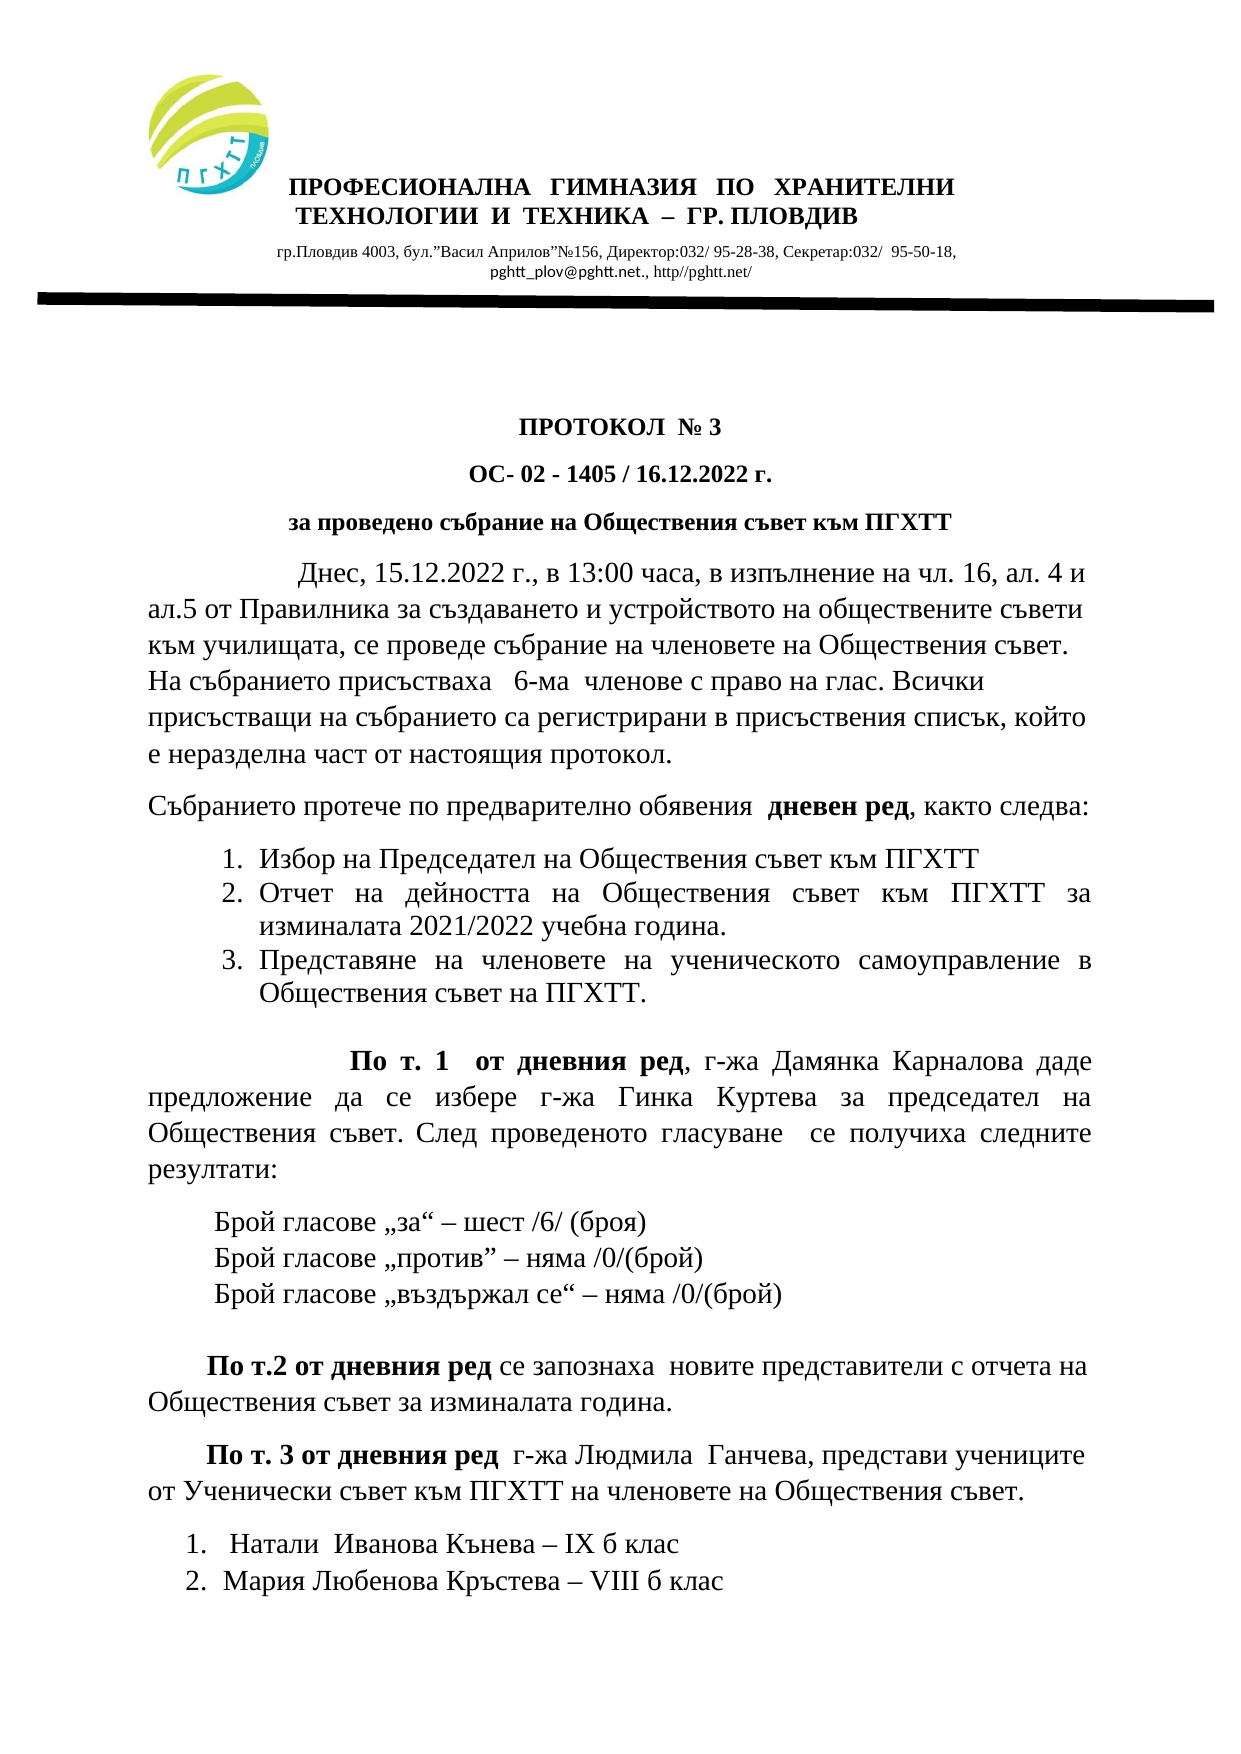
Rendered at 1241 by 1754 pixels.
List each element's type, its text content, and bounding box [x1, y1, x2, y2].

list Мария Любенова Кръстева – VІІІ б клас [185, 1563, 1093, 1596]
text По т.2 от дневния ред се запознаха новите представители с отчета на Обществения съвет за изминалата година. [148, 1348, 1093, 1418]
text Събранието протече по предварително обявения дневен ред, както следва: [148, 788, 1093, 822]
text Брой гласове „против” – няма /0/(брой) [148, 1240, 1093, 1273]
list Натали Иванова Кънева – ІХ б клас [185, 1526, 1093, 1560]
text Брой гласове „за“ – шест /6/ (броя) [148, 1204, 1093, 1237]
list Представяне на членовете на ученическото самоуправление в Обществения съвет на ПГХТТ. [221, 942, 1093, 1009]
text Днес, 15.12.2022 г., в 13:00 часа, в изпълнение на чл. 16, ал. 4 и ал.5 от Правилника за създаването и устройството на обществените съвети към училищата, се проведе събрание на членовете на Обществения съвет. На събранието присъстваха 6-ма членове с право на глас. Всички присъстващи на събранието са регистрирани в присъствения списък, който е неразделна част от настоящия протокол. [148, 555, 1093, 769]
text Брой гласове „въздържал се“ – няма /0/(брой) [148, 1276, 1093, 1310]
text ОС- 02 - 1405 / 16.12.2022 г. [148, 459, 1093, 488]
text По т. 3 от дневния ред г-жа Людмила Ганчева, представи учениците от Ученически съвет към ПГХТТ на членовете на Обществения съвет. [148, 1437, 1093, 1507]
list Отчет на дейността на Обществения съвет към ПГХТТ за изминалата 2021/2022 учебна година. [221, 875, 1093, 942]
picture [147, 73, 270, 196]
text ПРОТОКОЛ № 3 [148, 412, 1093, 441]
list Избор на Председател на Обществения съвет към ПГХТТ [221, 841, 1093, 875]
text По т. 1 от дневния ред, г-жа Дамянка Карналова даде предложение да се избере г-жа Гинка Куртева за председател на Обществения съвет. След проведеното гласуване се получиха следните резултати: [148, 1043, 1093, 1184]
text за проведено събрание на Обществения съвет към ПГХТТ [148, 507, 1093, 536]
